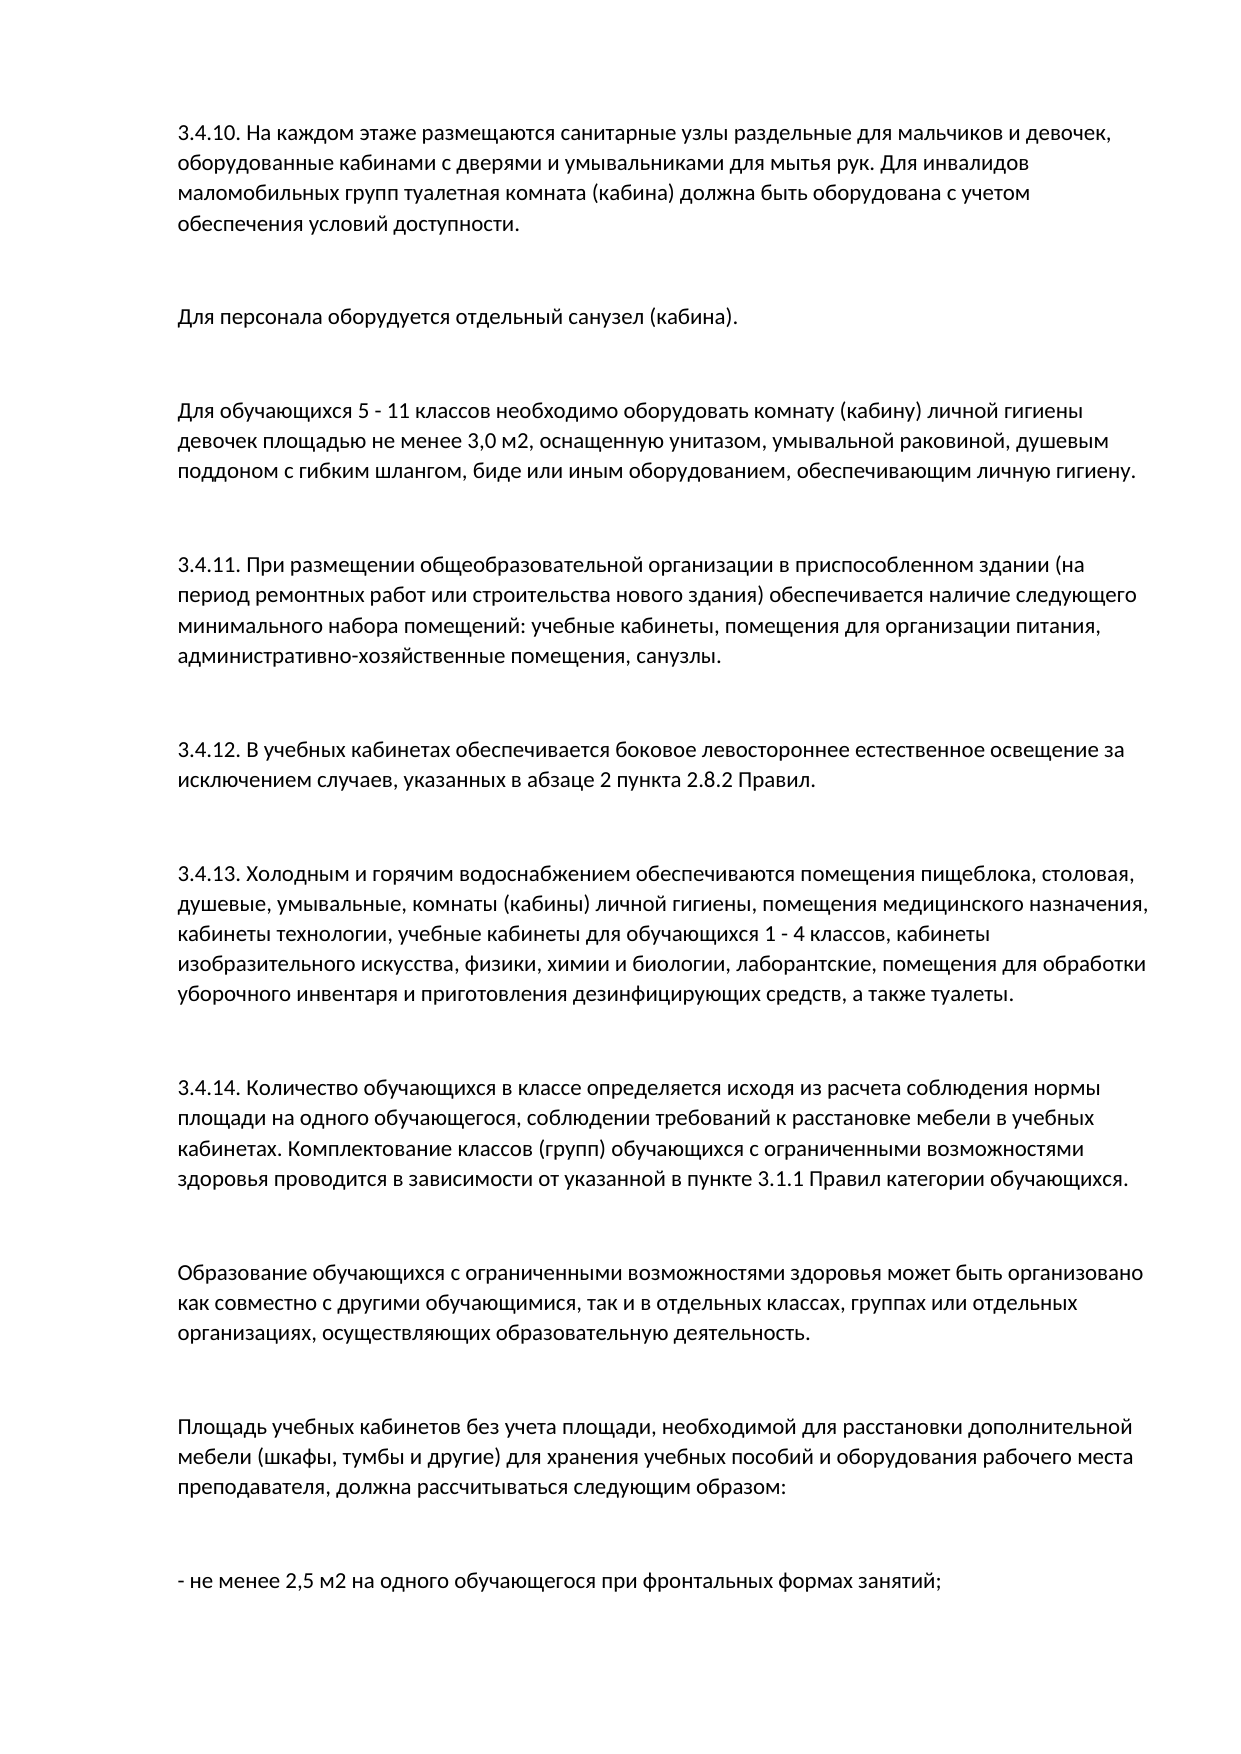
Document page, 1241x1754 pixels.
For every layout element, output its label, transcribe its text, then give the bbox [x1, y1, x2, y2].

text 3.4.12. В учебных кабинетах обеспечивается боковое левостороннее естественное освещение за исключением случаев, указанных в абзаце 2 пункта 2.8.2 Правил. [177, 735, 1152, 793]
text Для обучающихся 5 - 11 классов необходимо оборудовать комнату (кабину) личной гигиены девочек площадью не менее 3,0 м2, оснащенную унитазом, умывальной раковиной, душевым поддоном с гибким шлангом, биде или иным оборудованием, обеспечивающим личную гигиену. [177, 396, 1152, 485]
text 3.4.13. Холодным и горячим водоснабжением обеспечиваются помещения пищеблока, столовая, душевые, умывальные, комнаты (кабины) личной гигиены, помещения медицинского назначения, кабинеты технологии, учебные кабинеты для обучающихся 1 - 4 классов, кабинеты изобразительного искусства, физики, химии и биологии, лаборантские, помещения для обработки уборочного инвентаря и приготовления дезинфицирующих средств, а также туалеты. [177, 859, 1152, 1008]
text Площадь учебных кабинетов без учета площади, необходимой для расстановки дополнительной мебели (шкафы, тумбы и другие) для хранения учебных пособий и оборудования рабочего места преподавателя, должна рассчитываться следующим образом: [177, 1412, 1152, 1500]
text Для персонала оборудуется отдельный санузел (кабина). [177, 302, 1152, 331]
text 3.4.10. На каждом этаже размещаются санитарные узлы раздельные для мальчиков и девочек, оборудованные кабинами с дверями и умывальниками для мытья рук. Для инвалидов маломобильных групп туалетная комната (кабина) должна быть оборудована с учетом обеспечения условий доступности. [177, 118, 1152, 237]
text 3.4.11. При размещении общеобразовательной организации в приспособленном здании (на период ремонтных работ или строительства нового здания) обеспечивается наличие следующего минимального набора помещений: учебные кабинеты, помещения для организации питания, административно-хозяйственные помещения, санузлы. [177, 550, 1152, 669]
text - не менее 2,5 м2 на одного обучающегося при фронтальных формах занятий; [177, 1566, 1152, 1594]
text Образование обучающихся с ограниченными возможностями здоровья может быть организовано как совместно с другими обучающимися, так и в отдельных классах, группах или отдельных организациях, осуществляющих образовательную деятельность. [177, 1258, 1152, 1346]
text 3.4.14. Количество обучающихся в классе определяется исходя из расчета соблюдения нормы площади на одного обучающегося, соблюдении требований к расстановке мебели в учебных кабинетах. Комплектование классов (групп) обучающихся с ограниченными возможностями здоровья проводится в зависимости от указанной в пункте 3.1.1 Правил категории обучающихся. [177, 1073, 1152, 1192]
